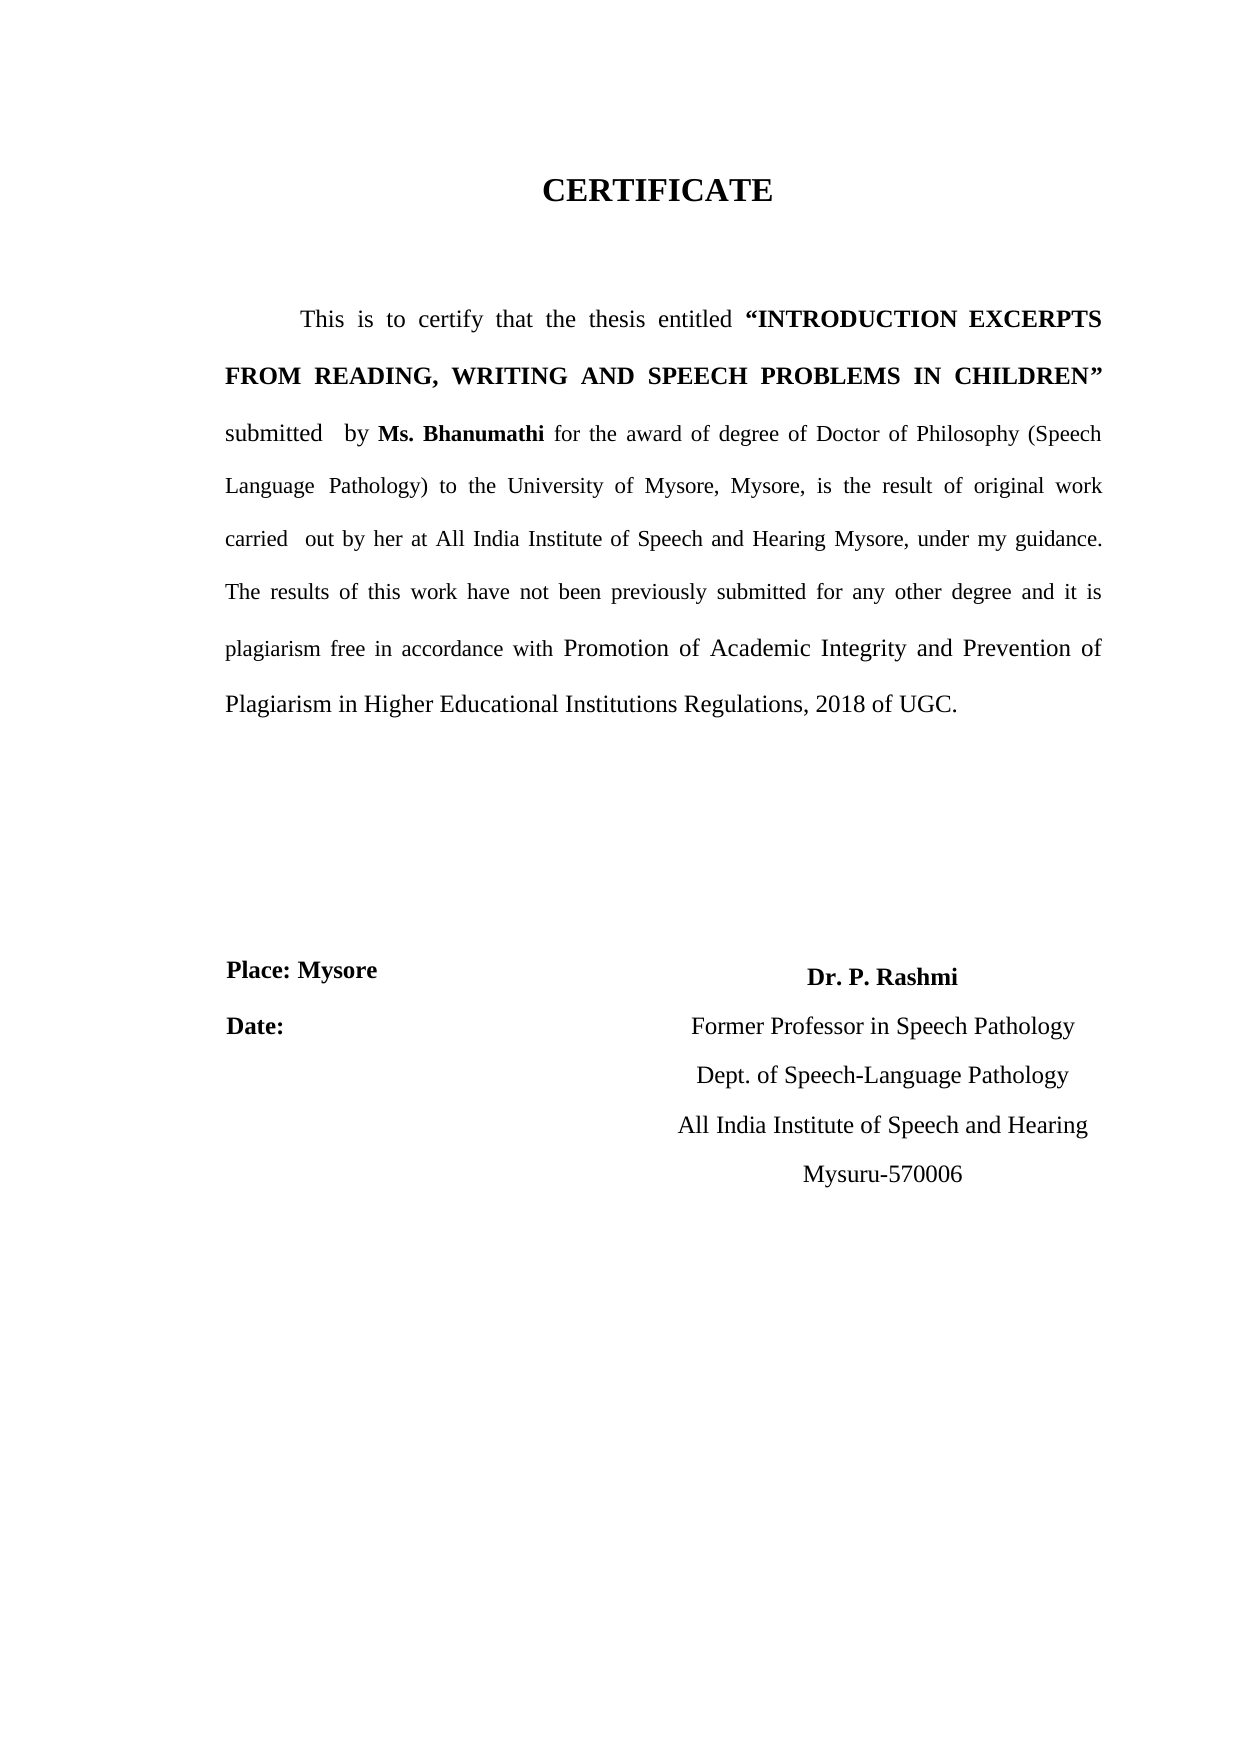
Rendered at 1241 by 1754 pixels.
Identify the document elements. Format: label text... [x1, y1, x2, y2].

text This is to certify that the thesis entitled “INTRODUCTION EXCERPTS FROM READING, WRITING AND SPEECH PROBLEMS IN CHILDREN” submitted by Ms. Bhanumathi for the award of degree of Doctor of Philosophy (Speech Language Pathology) to the University of Mysore, Mysore, is the result of original work carried out by her at All India Institute of Speech and Hearing Mysore, under my guidance. The results of this work have not been previously submitted for any other degree and it is plagiarism free in accordance with Promotion of Academic Integrity and Prevention of Plagiarism in Higher Educational Institutions Regulations, 2018 of UGC. [225, 304, 1103, 718]
text Former Professor in Speech Pathology Dept. of Speech-Language Pathology All India Institute of Speech and Hearing Mysuru-570006 [676, 1011, 1089, 1188]
subtitle Place: Mysore Date: [226, 955, 378, 1039]
subtitle CERTIFICATE [531, 171, 784, 209]
text Dr. P. Rashmi [662, 962, 1103, 991]
